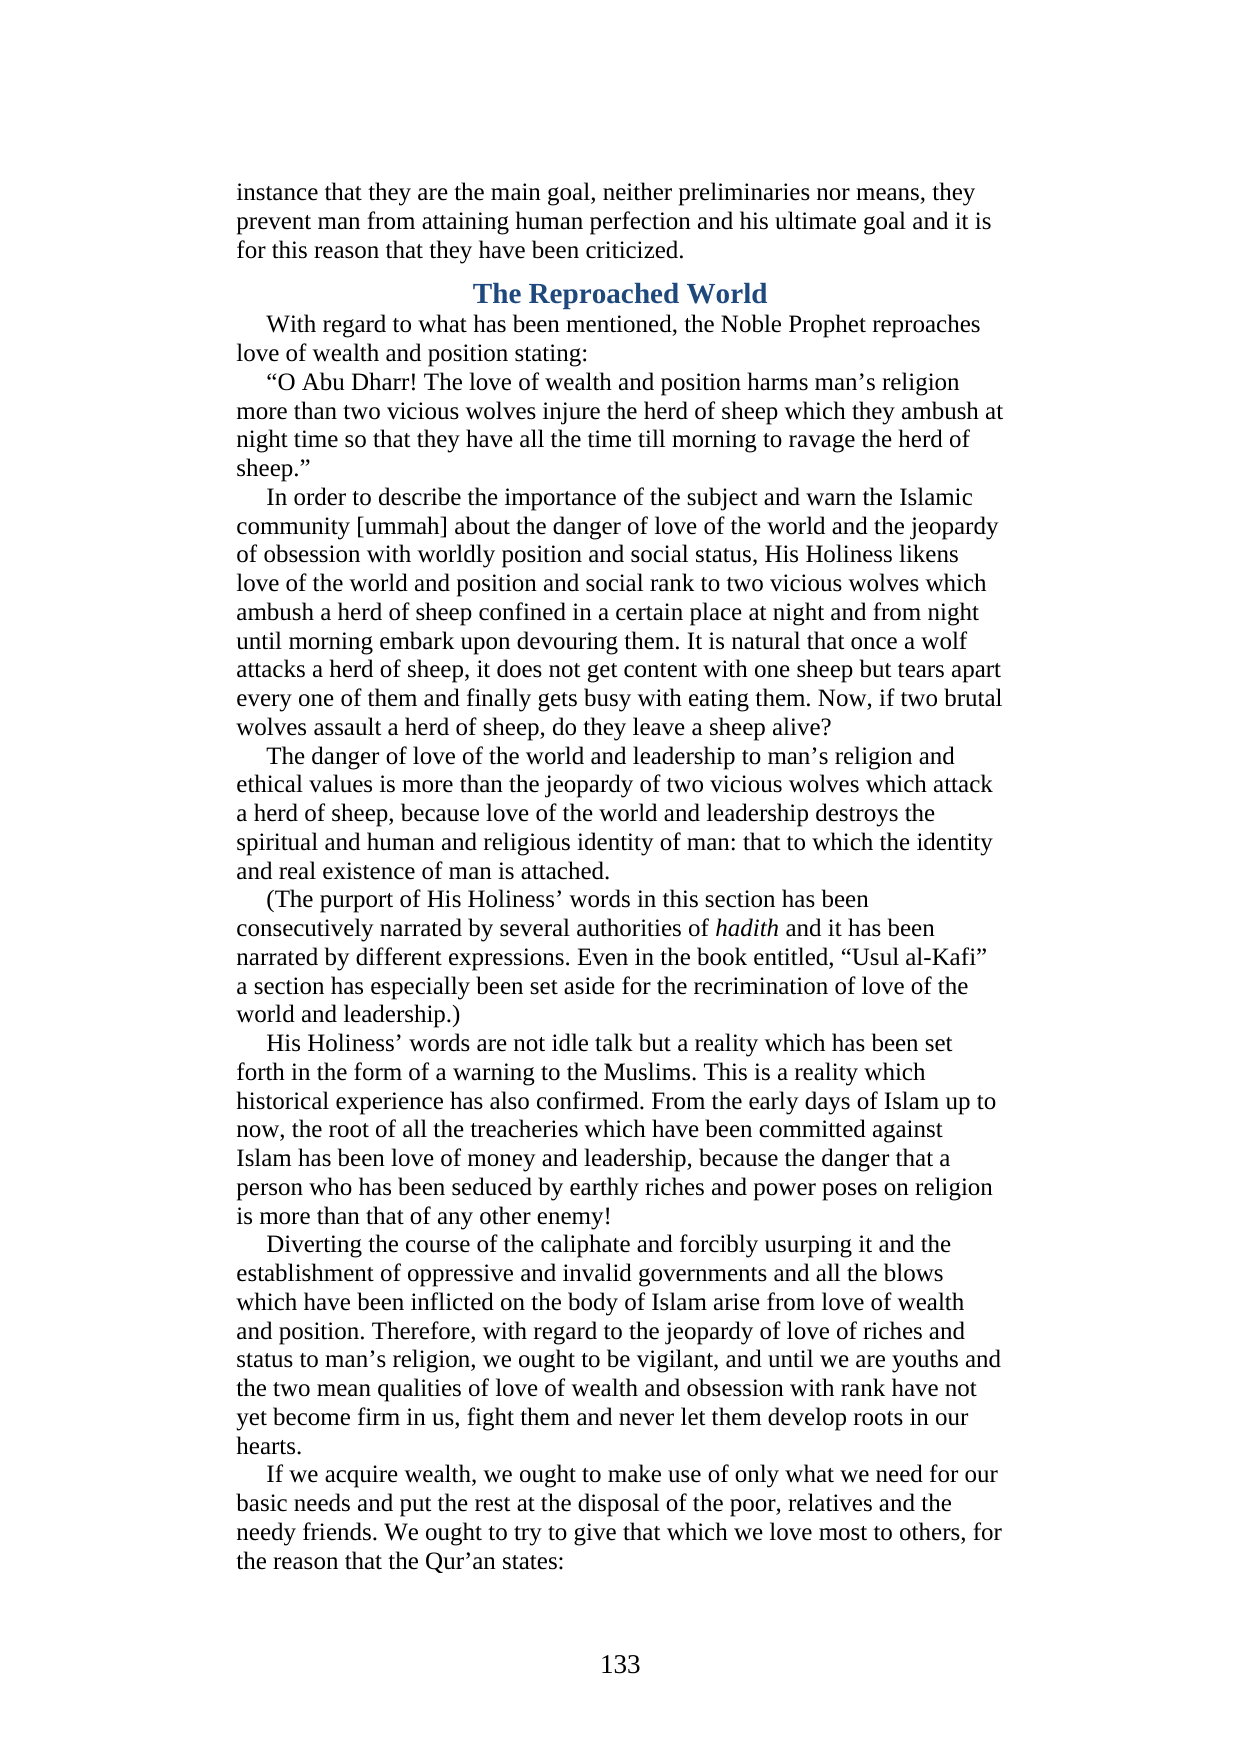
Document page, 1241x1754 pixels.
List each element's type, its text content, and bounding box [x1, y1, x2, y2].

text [236, 177, 1004, 263]
text Diverting the course of the caliphate and forcibly usurping it and the establishment of oppressive and invalid governments and all the blows which have been inflicted on the body of Islam arise from love of wealth and position. Therefore, with regard to the jeopardy of love of riches and status to man’s religion, we ought to be vigilant, and until we are youths and the two mean qualities of love of wealth and obsession with rank have not yet become firm in us, fight them and never let them develop roots in our hearts. [236, 1229, 1004, 1459]
text If we acquire wealth, we ought to make use of only what we need for our basic needs and put the rest at the disposal of the poor, relatives and the needy friends. We ought to try to give that which we love most to others, for the reason that the Qur’an states: [236, 1459, 1004, 1574]
text “O Abu Dharr! The love of wealth and position harms man’s religion more than two vicious wolves injure the herd of sheep which they ambush at night time so that they have all the time till morning to ravage the herd of sheep.” [236, 367, 1004, 482]
text In order to describe the importance of the subject and warn the Islamic community [ummah] about the danger of love of the world and the jeopardy of obsession with worldly position and social status, His Holiness likens love of the world and position and social rank to two vicious wolves which ambush a herd of sheep confined in a certain place at night and from night until morning embark upon devouring them. It is natural that once a wolf attacks a herd of sheep, it does not get content with one sheep but tears apart every one of them and finally gets busy with eating them. Now, if two brutal wolves assault a herd of sheep, do they leave a sheep alive? [236, 482, 1004, 741]
text With regard to what has been mentioned, the Noble Prophet reproaches love of wealth and position stating: [236, 309, 1004, 367]
text The danger of love of the world and leadership to man’s religion and ethical values is more than the jeopardy of two vicious wolves which attack a herd of sheep, because love of the world and leadership destroys the spiritual and human and religious identity of man: that to which the identity and real existence of man is attached. [236, 741, 1004, 884]
text (The purport of His Holiness’ words in this section has been consecutively narrated by several authorities of hadith and it has been narrated by different expressions. Even in the book entitled, “Usul al-Kafi” a section has especially been set aside for the recrimination of love of the world and leadership.) [236, 884, 1004, 1028]
subtitle The Reproached World [236, 276, 1004, 309]
text His Holiness’ words are not idle talk but a reality which has been set forth in the form of a warning to the Muslims. This is a reality which historical experience has also confirmed. From the early days of Islam up to now, the root of all the treacheries which have been committed against Islam has been love of money and leadership, because the danger that a person who has been seduced by earthly riches and power poses on religion is more than that of any other enemy! [236, 1028, 1004, 1229]
